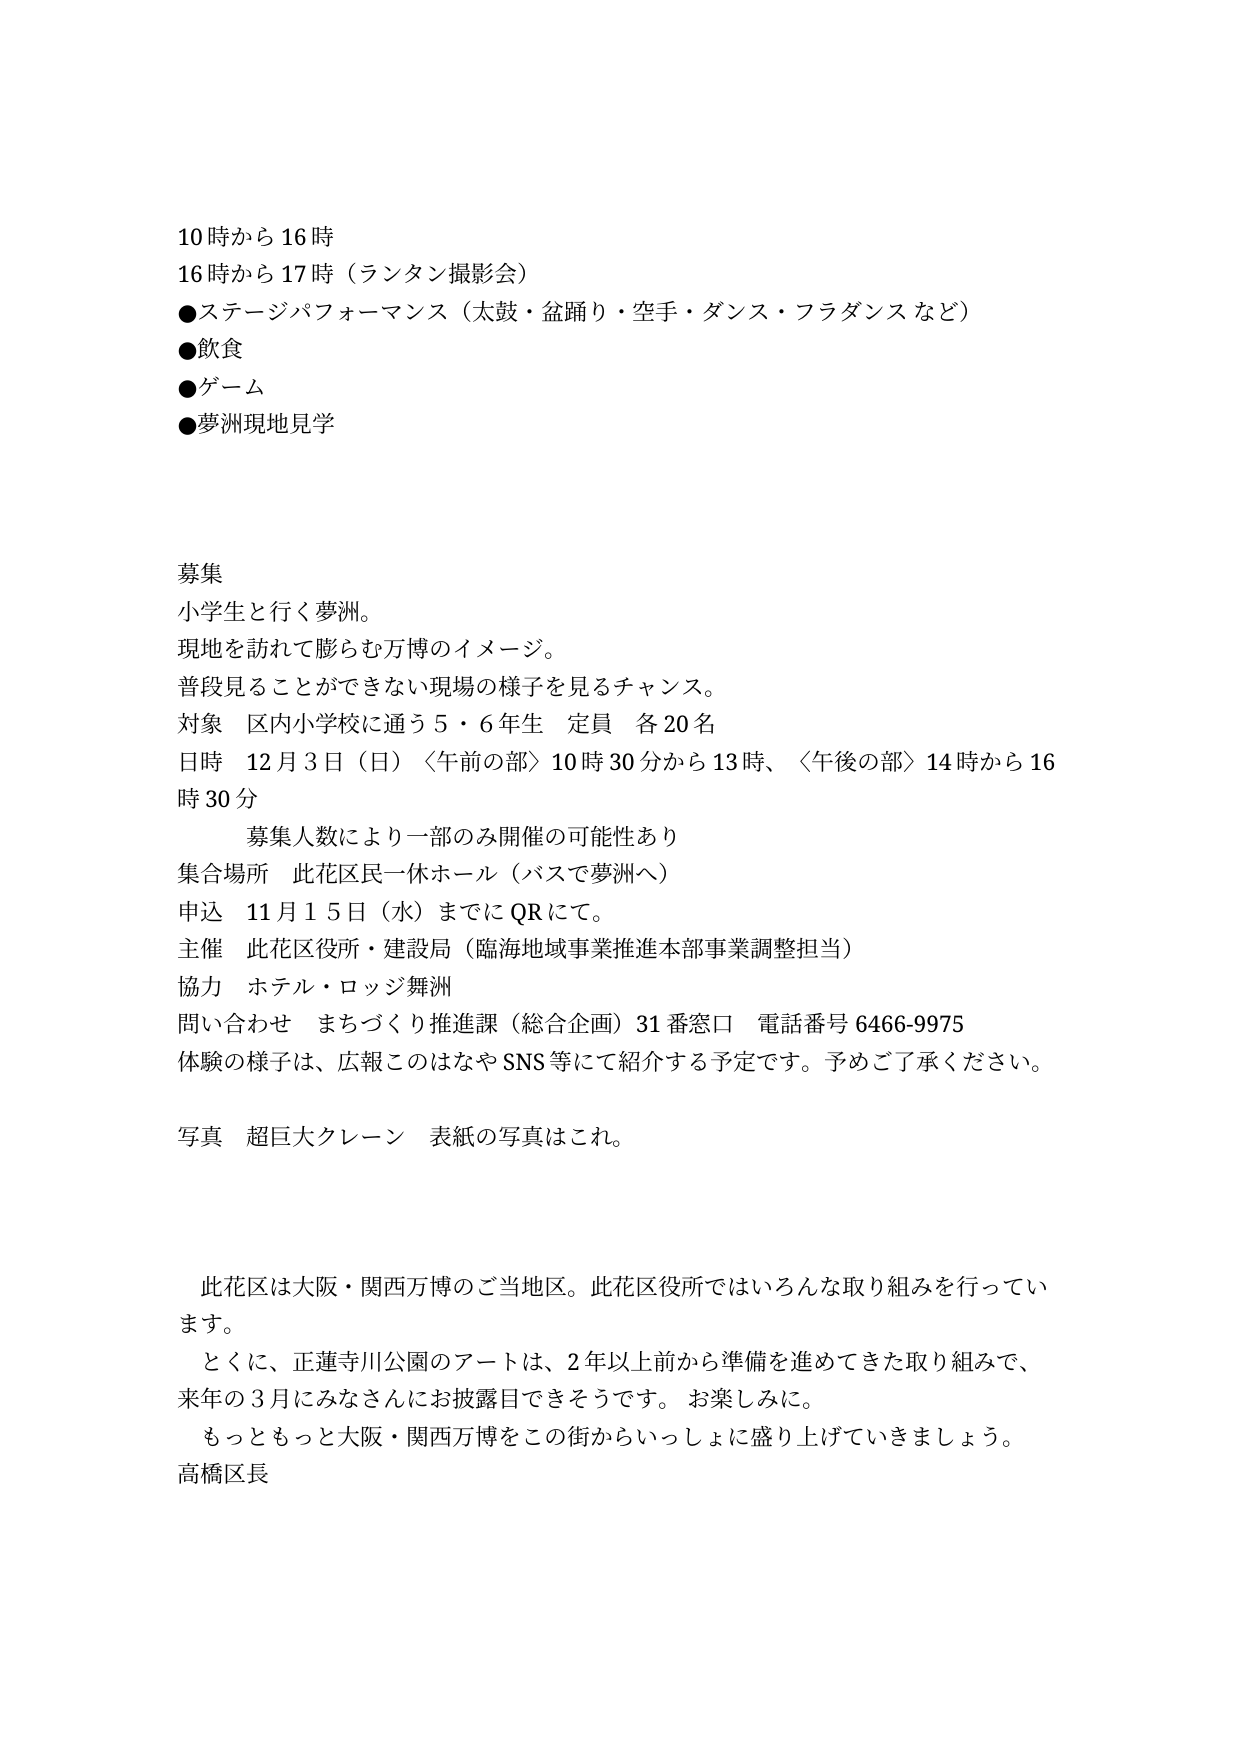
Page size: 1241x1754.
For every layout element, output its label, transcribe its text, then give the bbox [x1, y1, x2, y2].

text 問い合わせ まちづくり推進課（総合企画）31番窓口 電話番号 6466-9975 [177, 1004, 1063, 1042]
text ●飲食 [177, 329, 1063, 367]
text 集合場所 此花区民一休ホール（バスで夢洲へ） [177, 854, 1063, 892]
text 小学生と行く夢洲。 [177, 592, 1063, 629]
text 日時 12月３日（日）〈午前の部〉10時30分から13時、〈午後の部〉14時から16時30分 [177, 742, 1063, 817]
text 此花区は大阪・関西万博のご当地区。此花区役所ではいろんな取り組みを行っています。 [177, 1267, 1063, 1342]
text ●ゲーム [177, 367, 1063, 404]
text 申込 11月１５日（水）までにQRにて。 [177, 892, 1063, 929]
text 普段見ることができない現場の様子を見るチャンス。 [177, 667, 1063, 704]
text 16時から17時（ランタン撮影会） [177, 254, 1063, 292]
text ●夢洲現地見学 [177, 404, 1063, 442]
text 主催 此花区役所・建設局（臨海地域事業推進本部事業調整担当） [177, 929, 1063, 967]
text とくに、正蓮寺川公園のアートは、2年以上前から準備を進めてきた取り組みで、来年の３月にみなさんにお披露目できそうです。 お楽しみに。 [177, 1342, 1063, 1417]
text もっともっと大阪・関西万博をこの街からいっしょに盛り上げていきましょう。 [177, 1417, 1063, 1454]
text 10時から16時 [177, 217, 1063, 254]
text 写真 超巨大クレーン 表紙の写真はこれ。 [177, 1117, 1063, 1154]
text 現地を訪れて膨らむ万博のイメージ。 [177, 629, 1063, 667]
text 募集 [177, 554, 1063, 592]
text 体験の様子は、広報このはなやSNS等にて紹介する予定です。予めご了承ください。 [177, 1042, 1063, 1079]
text 高橋区長 [177, 1454, 1063, 1492]
text 協力 ホテル・ロッジ舞洲 [177, 967, 1063, 1004]
text ●ステージパフォーマンス（太鼓・盆踊り・空手・ダンス・フラダンス など） [177, 292, 1063, 329]
text 対象 区内小学校に通う５・６年生 定員 各20名 [177, 704, 1063, 742]
text 募集人数により一部のみ開催の可能性あり [177, 817, 1063, 854]
